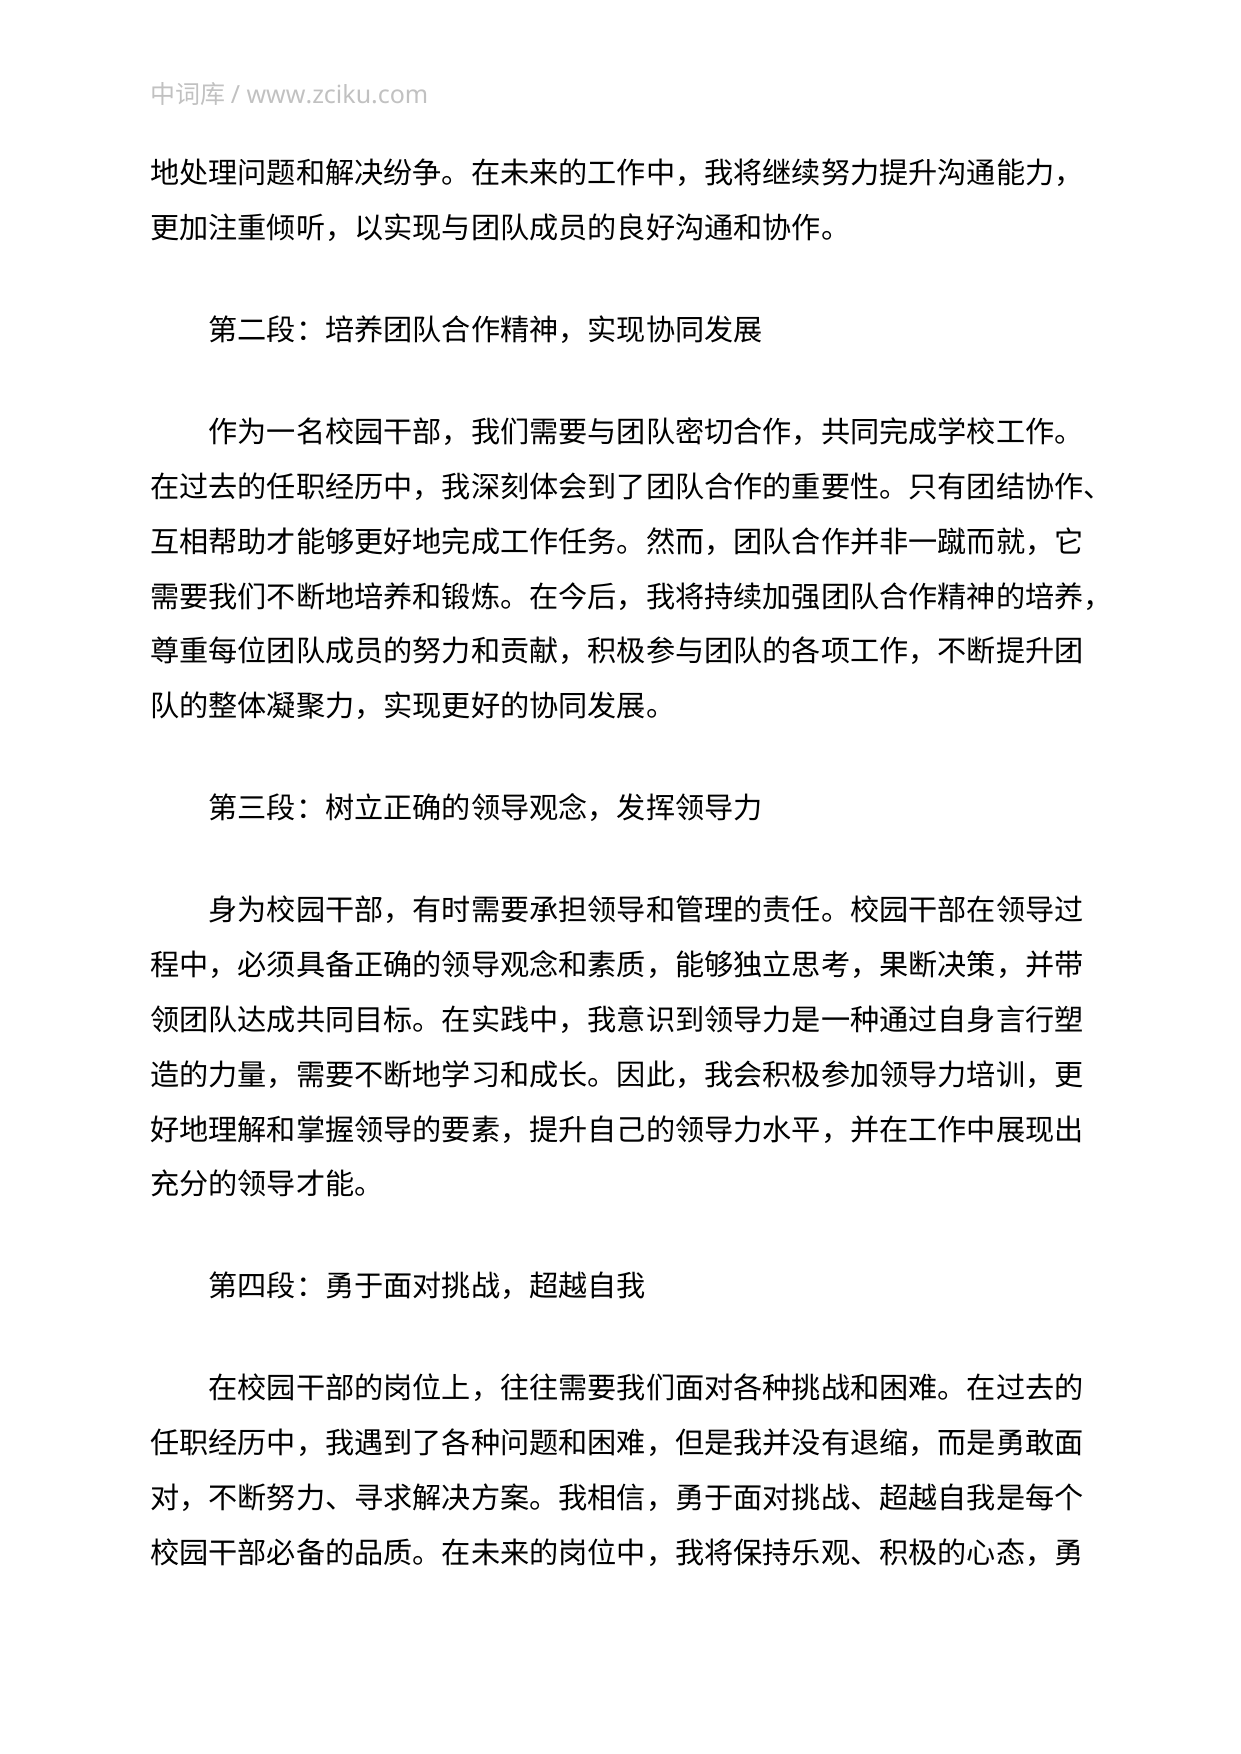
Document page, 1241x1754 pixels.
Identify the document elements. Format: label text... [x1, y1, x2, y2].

text 身为校园干部，有时需要承担领导和管理的责任。校园干部在领导过程中，必须具备正确的领导观念和素质，能够独立思考，果断决策，并带领团队达成共同目标。在实践中，我意识到领导力是一种通过自身言行塑造的力量，需要不断地学习和成长。因此，我会积极参加领导力培训，更好地理解和掌握领导的要素，提升自己的领导力水平，并在工作中展现出充分的领导才能。 [150, 886, 1090, 1203]
text 第三段：树立正确的领导观念，发挥领导力 [150, 785, 1090, 827]
text 第二段：培养团队合作精神，实现协同发展 [150, 307, 1090, 349]
text 第四段：勇于面对挑战，超越自我 [150, 1263, 1090, 1305]
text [150, 1364, 1090, 1571]
text 作为一名校园干部，我们需要与团队密切合作，共同完成学校工作。在过去的任职经历中，我深刻体会到了团队合作的重要性。只有团结协作、互相帮助才能够更好地完成工作任务。然而，团队合作并非一蹴而就，它需要我们不断地培养和锻炼。在今后，我将持续加强团队合作精神的培养，尊重每位团队成员的努力和贡献，积极参与团队的各项工作，不断提升团队的整体凝聚力，实现更好的协同发展。 [150, 408, 1090, 725]
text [150, 150, 1090, 247]
